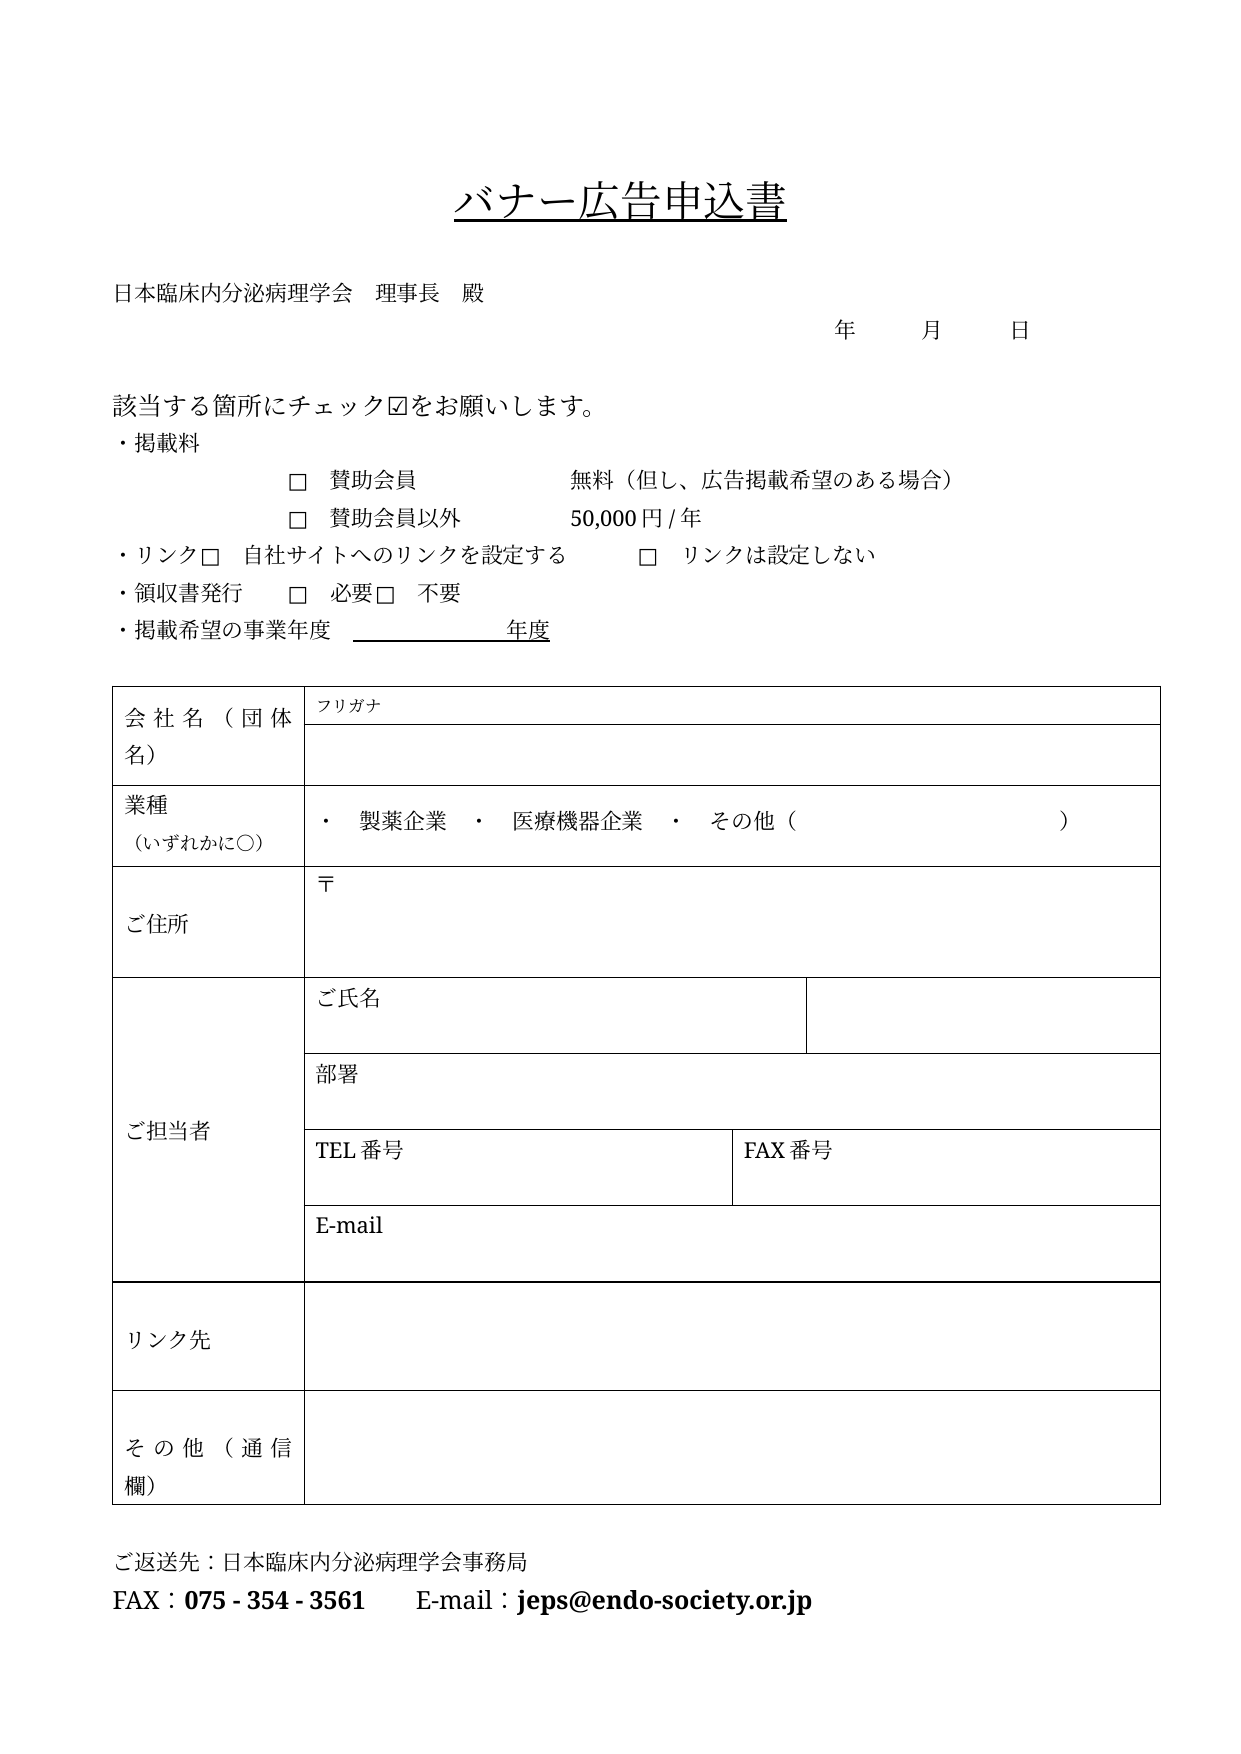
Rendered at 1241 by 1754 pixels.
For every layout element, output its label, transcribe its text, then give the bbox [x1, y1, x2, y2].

table_cell その他（通信欄） [113, 1391, 304, 1504]
table_cell リンク先 [113, 1283, 304, 1390]
text 年 月 日 [112, 311, 1128, 348]
text ご返送先：日本臨床内分泌病理学会事務局 [112, 1542, 1128, 1580]
table_cell ご氏名 [305, 978, 806, 1053]
text ・掲載希望の事業年度 年度 [112, 611, 1128, 648]
text 日本臨床内分泌病理学会 理事長 殿 [112, 273, 1128, 311]
table_cell [305, 725, 1160, 785]
table_header 会社名（団体名） [113, 687, 304, 785]
table_cell ご住所 [113, 867, 304, 977]
table_cell 〒 [305, 867, 1160, 977]
table_cell 部署 [305, 1054, 1160, 1129]
table_cell [807, 978, 1160, 1053]
text バナー広告申込書 [112, 161, 1128, 236]
list 賛助会員 無料（但し、広告掲載希望のある場合） [287, 461, 1128, 498]
table_header フリガナ [305, 687, 1160, 724]
table_cell FAX番号 [733, 1130, 1160, 1205]
text ・リンク □ 自社サイトへのリンクを設定する □ リンクは設定しない [112, 536, 1128, 573]
text 該当する箇所にチェック☑をお願いします。 [112, 386, 1128, 423]
table_cell ・ 製薬企業 ・ 医療機器企業 ・ その他（ ） [305, 786, 1160, 866]
table_cell [305, 1391, 1160, 1504]
table_cell [305, 1283, 1160, 1390]
text ・領収書発行 □ 必要 □ 不要 [112, 573, 1128, 611]
list 賛助会員以外 50,000円 / 年 [287, 498, 1128, 536]
table_cell TEL番号 [305, 1130, 732, 1205]
text ・掲載料 [112, 423, 1128, 461]
table_cell ご担当者 [113, 978, 304, 1281]
table_cell E-mail [305, 1206, 1160, 1281]
text FAX：075 - 354 - 3561 E-mail：jeps@endo-society.or.jp [112, 1580, 1128, 1617]
table_cell 業種 （いずれかに○） [113, 786, 304, 866]
